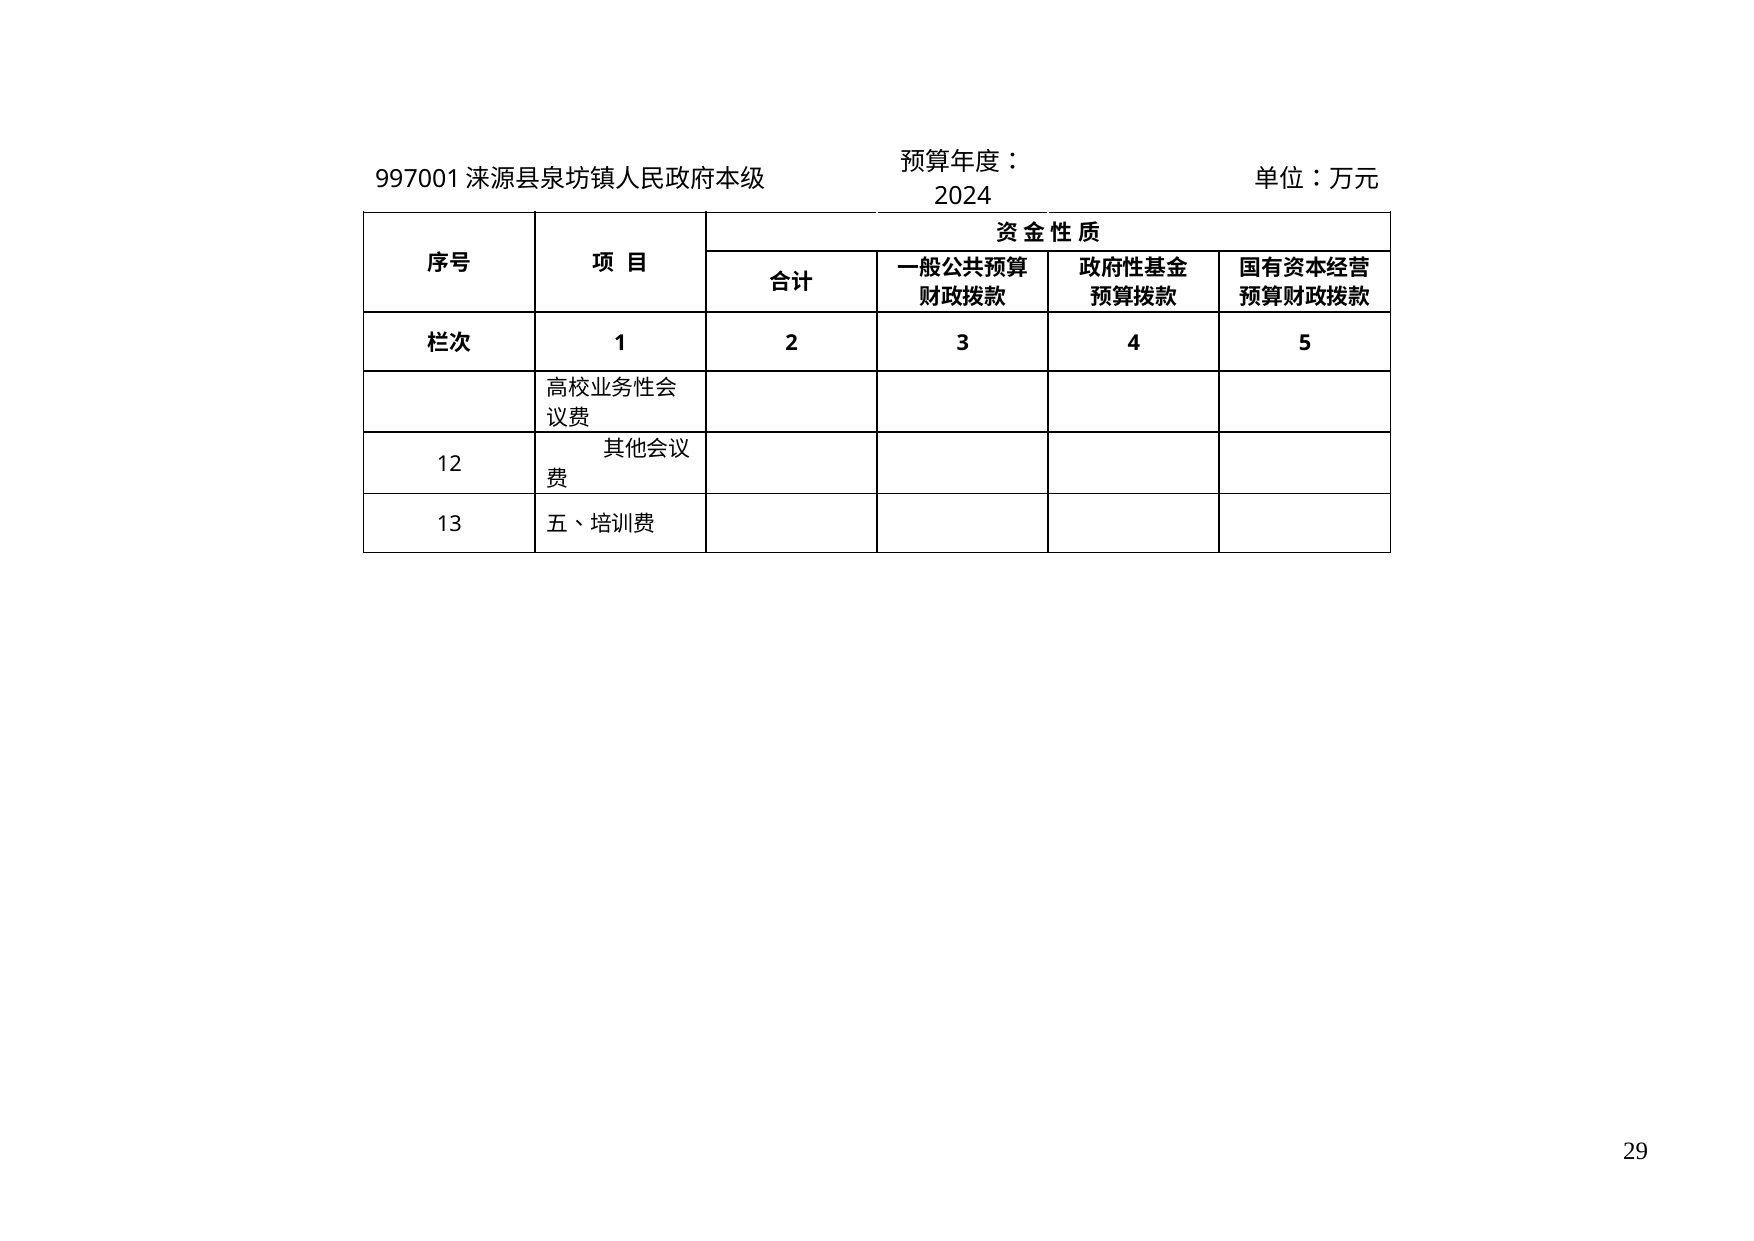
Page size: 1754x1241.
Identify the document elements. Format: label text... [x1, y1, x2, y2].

table_cell [878, 494, 1047, 551]
table_cell [1220, 494, 1390, 551]
table_cell [1220, 433, 1390, 492]
table_cell 序号 [364, 213, 534, 311]
table_cell 4 [1049, 313, 1218, 370]
table_cell 一般公共预算 财政拨款 [878, 252, 1047, 311]
table_cell 13 [364, 494, 534, 551]
table_cell [707, 494, 876, 551]
table_cell 资 金 性 质 [707, 213, 1390, 250]
table_cell 2 [707, 313, 876, 370]
table_cell 5 [1220, 313, 1390, 370]
table_header 997001涞源县泉坊镇人民政府本级 [364, 143, 876, 211]
table_cell 1 [536, 313, 705, 370]
table_cell [1049, 433, 1218, 492]
table_cell [878, 372, 1047, 431]
table_cell 政府性基金 预算拨款 [1049, 252, 1218, 311]
table_cell [1049, 372, 1218, 431]
table_cell 合计 [707, 252, 876, 311]
table_cell 五、培训费 [536, 494, 705, 551]
table_cell 3 [878, 313, 1047, 370]
table_cell 项 目 [536, 213, 705, 311]
table_cell [1049, 494, 1218, 551]
table_cell 栏次 [364, 313, 534, 370]
table_cell 国有资本经营 预算财政拨款 [1220, 252, 1390, 311]
table_cell [707, 433, 876, 492]
table_cell 其中：省属高校业务性会议费 [536, 372, 705, 431]
table_cell [1220, 372, 1390, 431]
table_header 预算年度：2024 [878, 143, 1047, 211]
table_header 单位：万元 [1049, 143, 1390, 211]
table_cell [878, 433, 1047, 492]
table_cell [707, 372, 876, 431]
table_cell 其他会议费 [536, 433, 705, 492]
table_cell 11 [364, 372, 534, 431]
table_cell 12 [364, 433, 534, 492]
